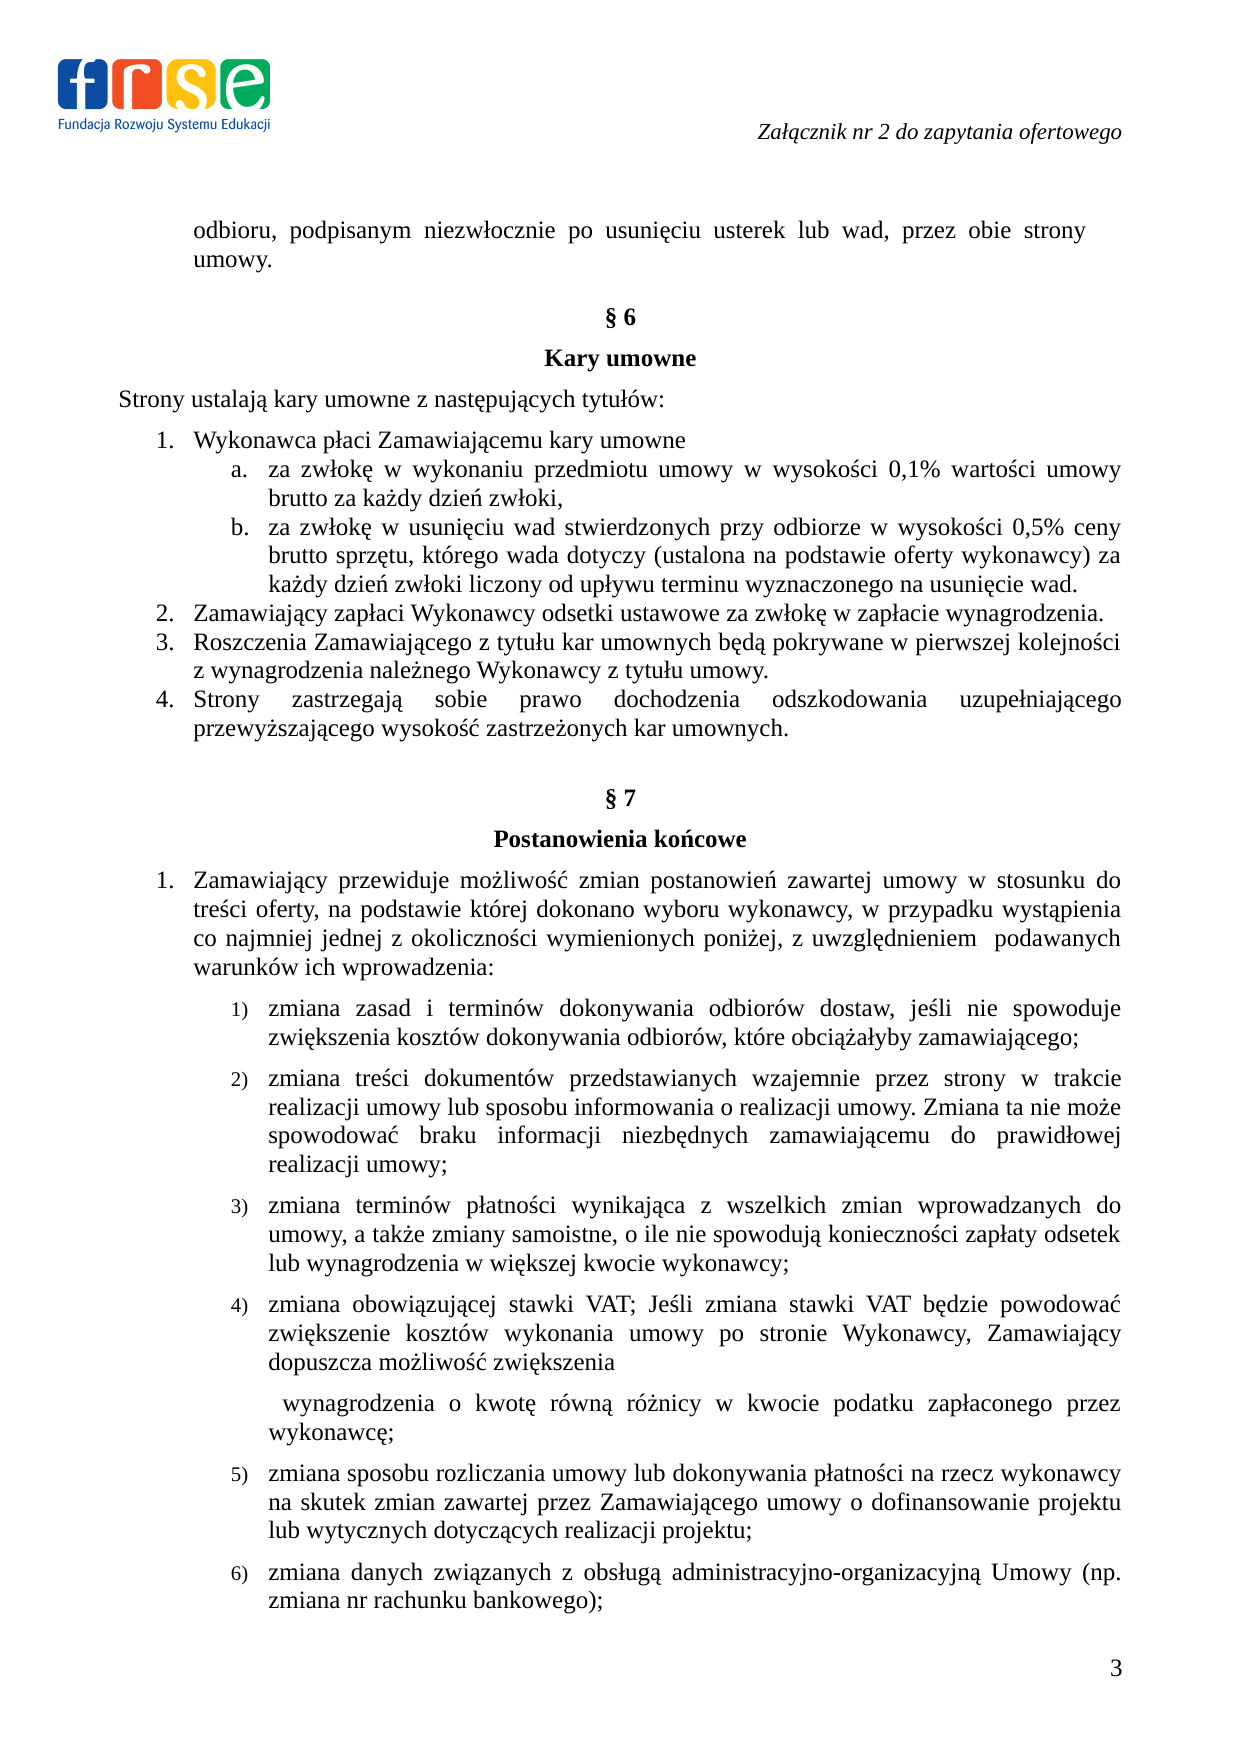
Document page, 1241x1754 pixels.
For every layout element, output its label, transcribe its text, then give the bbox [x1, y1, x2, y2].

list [156, 216, 1087, 273]
list § 7 [118, 783, 1122, 812]
text wynagrodzenia o kwotę równą różnicy w kwocie podatku zapłaconego przez wykonawcę; [268, 1388, 1122, 1446]
list Postanowienia końcowe [118, 824, 1122, 853]
list Zamawiający zapłaci Wykonawcy odsetki ustawowe za zwłokę w zapłacie wynagrodzenia. [156, 598, 1122, 627]
list Wykonawca płaci Zamawiającemu kary umowne [156, 426, 1122, 454]
list zmiana treści dokumentów przedstawianych wzajemnie przez strony w trakcie realizacji umowy lub sposobu informowania o realizacji umowy. Zmiana ta nie może spowodować braku informacji niezbędnych zamawiającemu do prawidłowej realizacji umowy; [231, 1063, 1122, 1178]
list za zwłokę w wykonaniu przedmiotu umowy w wysokości 0,1% wartości umowy brutto za każdy dzień zwłoki, [231, 454, 1122, 512]
list Roszczenia Zamawiającego z tytułu kar umownych będą pokrywane w pierwszej kolejności z wynagrodzenia należnego Wykonawcy z tytułu umowy. [156, 627, 1122, 684]
list Strony ustalają kary umowne z następujących tytułów: [118, 384, 1122, 413]
list § 6 [118, 302, 1122, 331]
list Zamawiający przewiduje możliwość zmian postanowień zawartej umowy w stosunku do treści oferty, na podstawie której dokonano wyboru wykonawcy, w przypadku wystąpienia co najmniej jednej z okoliczności wymienionych poniżej, z uwzględnieniem podawanych warunków ich wprowadzenia: [156, 866, 1122, 981]
picture [0, 0, 1237, 133]
list zmiana danych związanych z obsługą administracyjno-organizacyjną Umowy (np. zmiana nr rachunku bankowego); [231, 1557, 1122, 1614]
list za zwłokę w usunięciu wad stwierdzonych przy odbiorze w wysokości 0,5% ceny brutto sprzętu, którego wada dotyczy (ustalona na podstawie oferty wykonawcy) za każdy dzień zwłoki liczony od upływu terminu wyznaczonego na usunięcie wad. [231, 512, 1122, 598]
list zmiana zasad i terminów dokonywania odbiorów dostaw, jeśli nie spowoduje zwiększenia kosztów dokonywania odbiorów, które obciążałyby zamawiającego; [231, 993, 1122, 1051]
list zmiana sposobu rozliczania umowy lub dokonywania płatności na rzecz wykonawcy na skutek zmian zawartej przez Zamawiającego umowy o dofinansowanie projektu lub wytycznych dotyczących realizacji projektu; [231, 1458, 1122, 1544]
list zmiana terminów płatności wynikająca z wszelkich zmian wprowadzanych do umowy, a także zmiany samoistne, o ile nie spowodują konieczności zapłaty odsetek lub wynagrodzenia w większej kwocie wykonawcy; [231, 1191, 1122, 1277]
list zmiana obowiązującej stawki VAT; Jeśli zmiana stawki VAT będzie powodować zwiększenie kosztów wykonania umowy po stronie Wykonawcy, Zamawiający dopuszcza możliwość zwiększenia [231, 1289, 1122, 1376]
list Kary umowne [118, 343, 1122, 372]
list Strony zastrzegają sobie prawo dochodzenia odszkodowania uzupełniającego przewyższającego wysokość zastrzeżonych kar umownych. [156, 684, 1122, 742]
